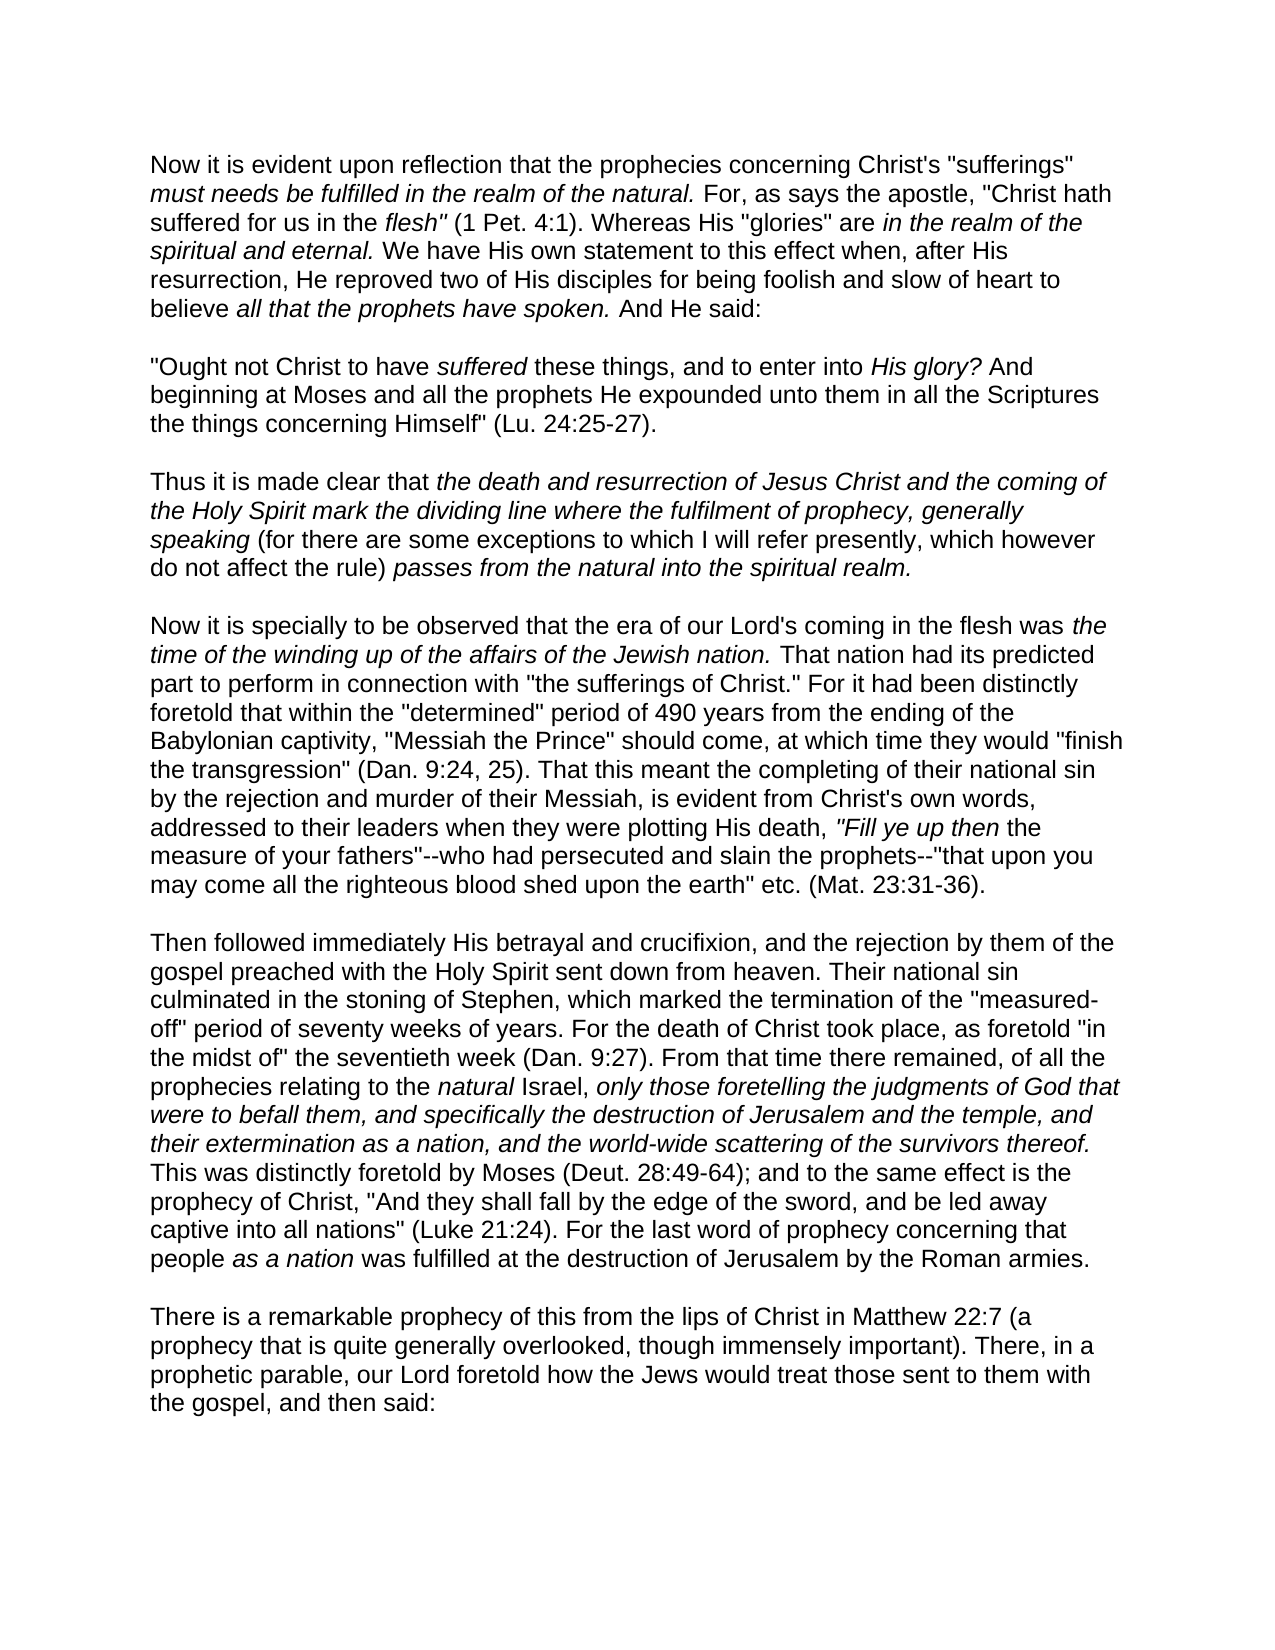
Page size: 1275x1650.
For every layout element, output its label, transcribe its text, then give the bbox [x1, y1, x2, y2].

text Thus it is made clear that the death and resurrection of Jesus Christ and the coming of the Holy Spirit mark the dividing line where the fulfilment of prophecy, generally speaking (for there are some exceptions to which I will refer presently, which however do not affect the rule) passes from the natural into the spiritual realm. [150, 467, 1125, 582]
text Now it is specially to be observed that the era of our Lord's coming in the flesh was the time of the winding up of the affairs of the Jewish nation. That nation had its predicted part to perform in connection with "the sufferings of Christ." For it had been distinctly foretold that within the "determined" period of 490 years from the ending of the Babylonian captivity, "Messiah the Prince" should come, at which time they would "finish the transgression" (Dan. 9:24, 25). That this meant the completing of their national sin by the rejection and murder of their Messiah, is evident from Christ's own words, addressed to their leaders when they were plotting His death, "Fill ye up then the measure of your fathers"--who had persecuted and slain the prophets--"that upon you may come all the righteous blood shed upon the earth" etc. (Mat. 23:31-36). [150, 611, 1125, 899]
text "Ought not Christ to have suffered these things, and to enter into His glory? And beginning at Moses and all the prophets He expounded unto them in all the Scriptures the things concerning Himself" (Lu. 24:25-27). [150, 352, 1125, 438]
text Then followed immediately His betrayal and crucifixion, and the rejection by them of the gospel preached with the Holy Spirit sent down from heaven. Their national sin culminated in the stoning of Stephen, which marked the termination of the "measured-off" period of seventy weeks of years. For the death of Christ took place, as foretold "in the midst of" the seventieth week (Dan. 9:27). From that time there remained, of all the prophecies relating to the natural Israel, only those foretelling the judgments of God that were to befall them, and specifically the destruction of Jerusalem and the temple, and their extermination as a nation, and the world-wide scattering of the survivors thereof. This was distinctly foretold by Moses (Deut. 28:49-64); and to the same effect is the prophecy of Christ, "And they shall fall by the edge of the sword, and be led away captive into all nations" (Luke 21:24). For the last word of prophecy concerning that people as a nation was fulfilled at the destruction of Jerusalem by the Roman armies. [150, 928, 1125, 1273]
text Now it is evident upon reflection that the prophecies concerning Christ's "sufferings" must needs be fulfilled in the realm of the natural. For, as says the apostle, "Christ hath suffered for us in the flesh" (1 Pet. 4:1). Whereas His "glories" are in the realm of the spiritual and eternal. We have His own statement to this effect when, after His resurrection, He reproved two of His disciples for being foolish and slow of heart to believe all that the prophets have spoken. And He said: [150, 150, 1125, 322]
text There is a remarkable prophecy of this from the lips of Christ in Matthew 22:7 (a prophecy that is quite generally overlooked, though immensely important). There, in a prophetic parable, our Lord foretold how the Jews would treat those sent to them with the gospel, and then said: [150, 1302, 1125, 1417]
